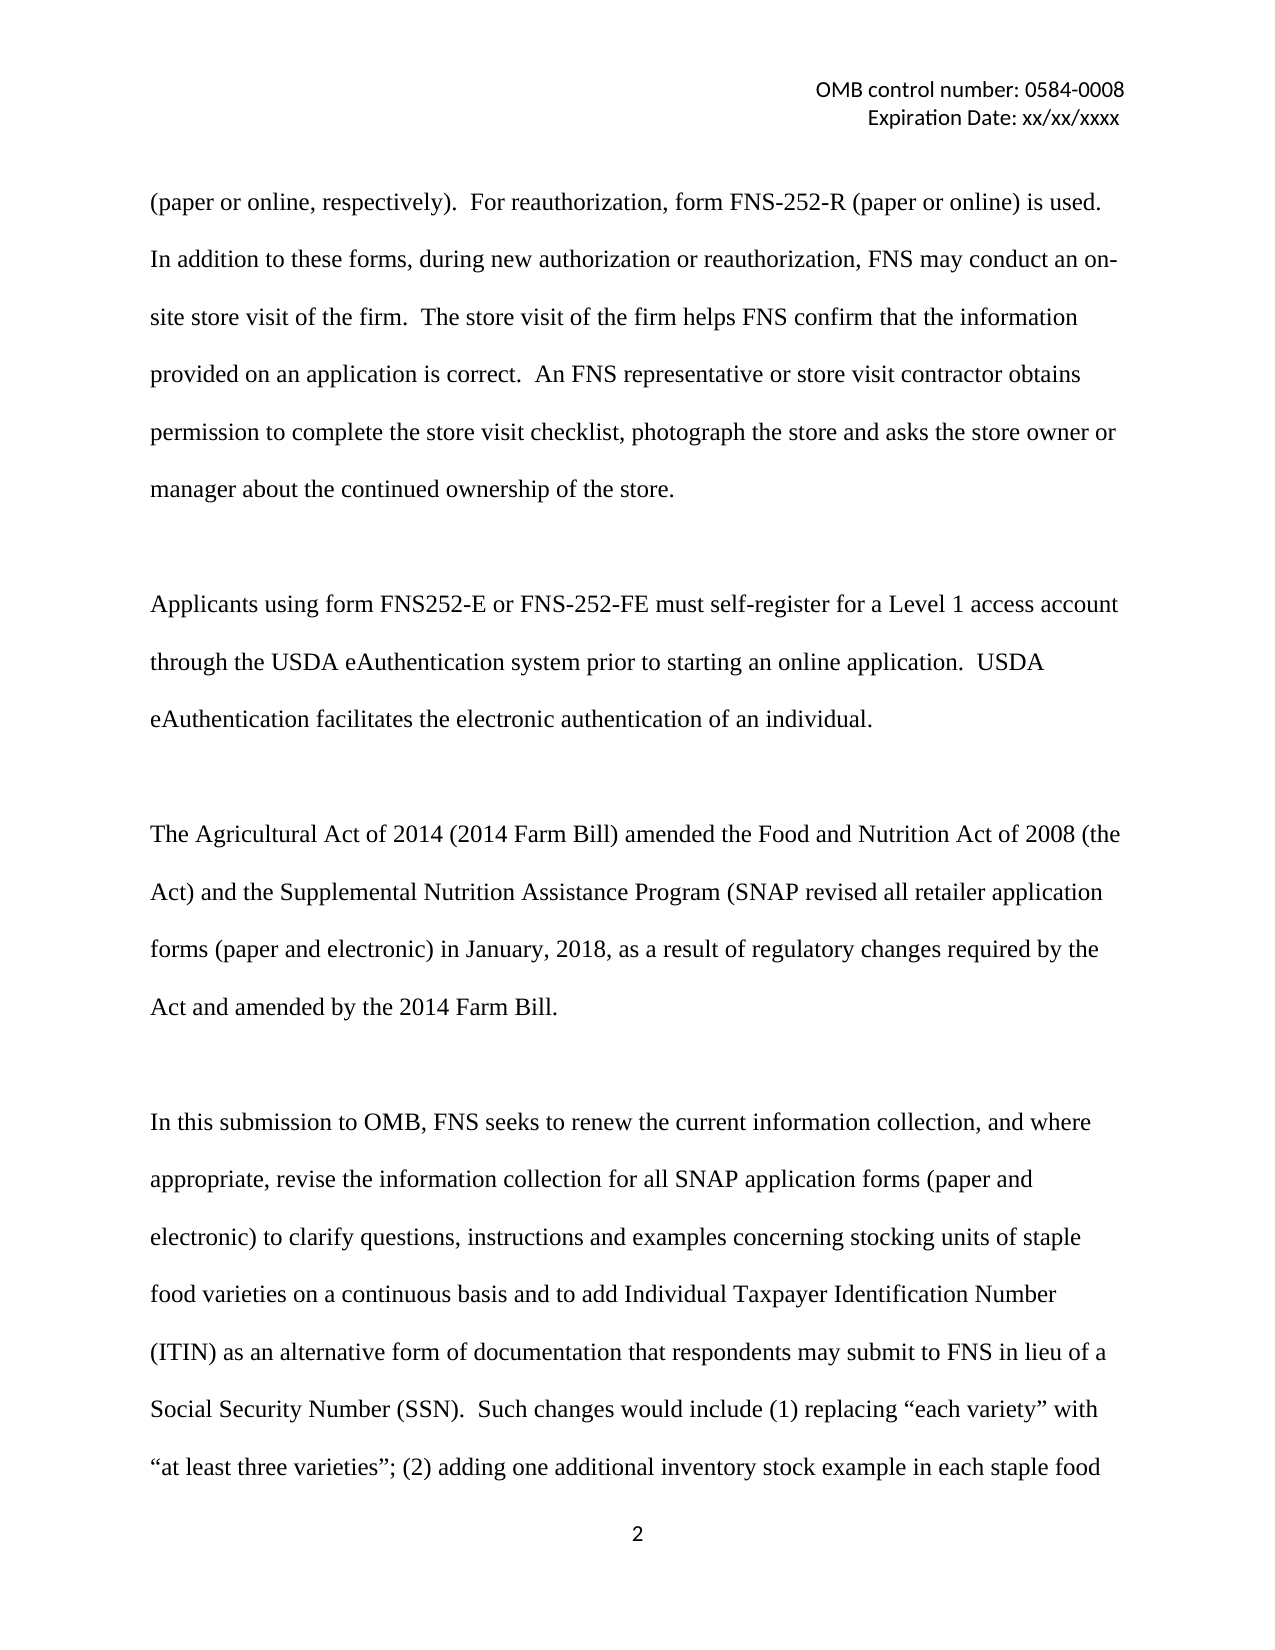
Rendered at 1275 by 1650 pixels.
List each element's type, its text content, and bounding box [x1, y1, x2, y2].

text Applicants using form FNS252-E or FNS-252-FE must self-register for a Level 1 access account through the USDA eAuthentication system prior to starting an online application. USDA eAuthentication facilitates the electronic authentication of an individual. [150, 589, 1125, 733]
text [150, 1107, 1125, 1481]
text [150, 187, 1125, 503]
text The Agricultural Act of 2014 (2014 Farm Bill) amended the Food and Nutrition Act of 2008 (the Act) and the Supplemental Nutrition Assistance Program (SNAP revised all retailer application forms (paper and electronic) in January, 2018, as a result of regulatory changes required by the Act and amended by the 2014 Farm Bill. [150, 819, 1125, 1021]
